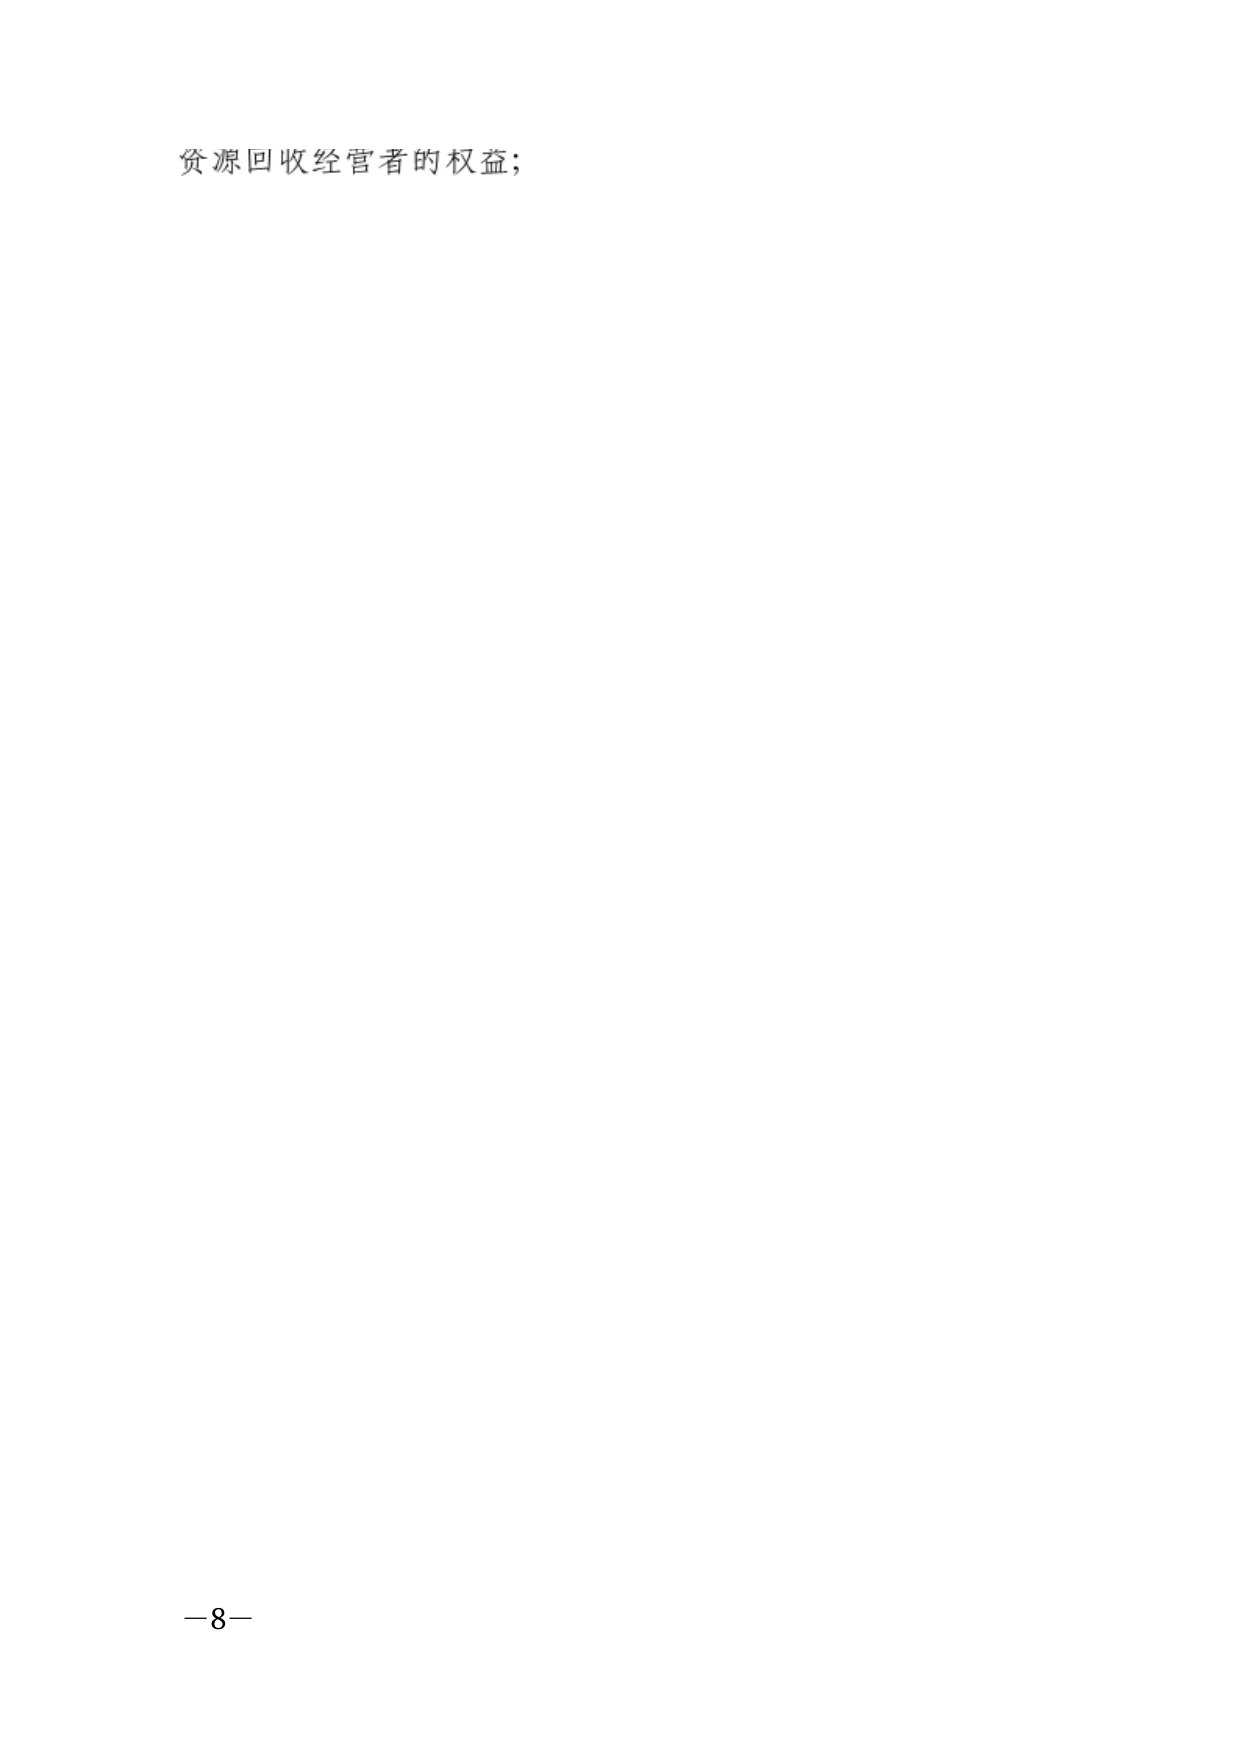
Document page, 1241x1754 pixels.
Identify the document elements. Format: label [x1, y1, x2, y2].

picture [177, 149, 611, 176]
